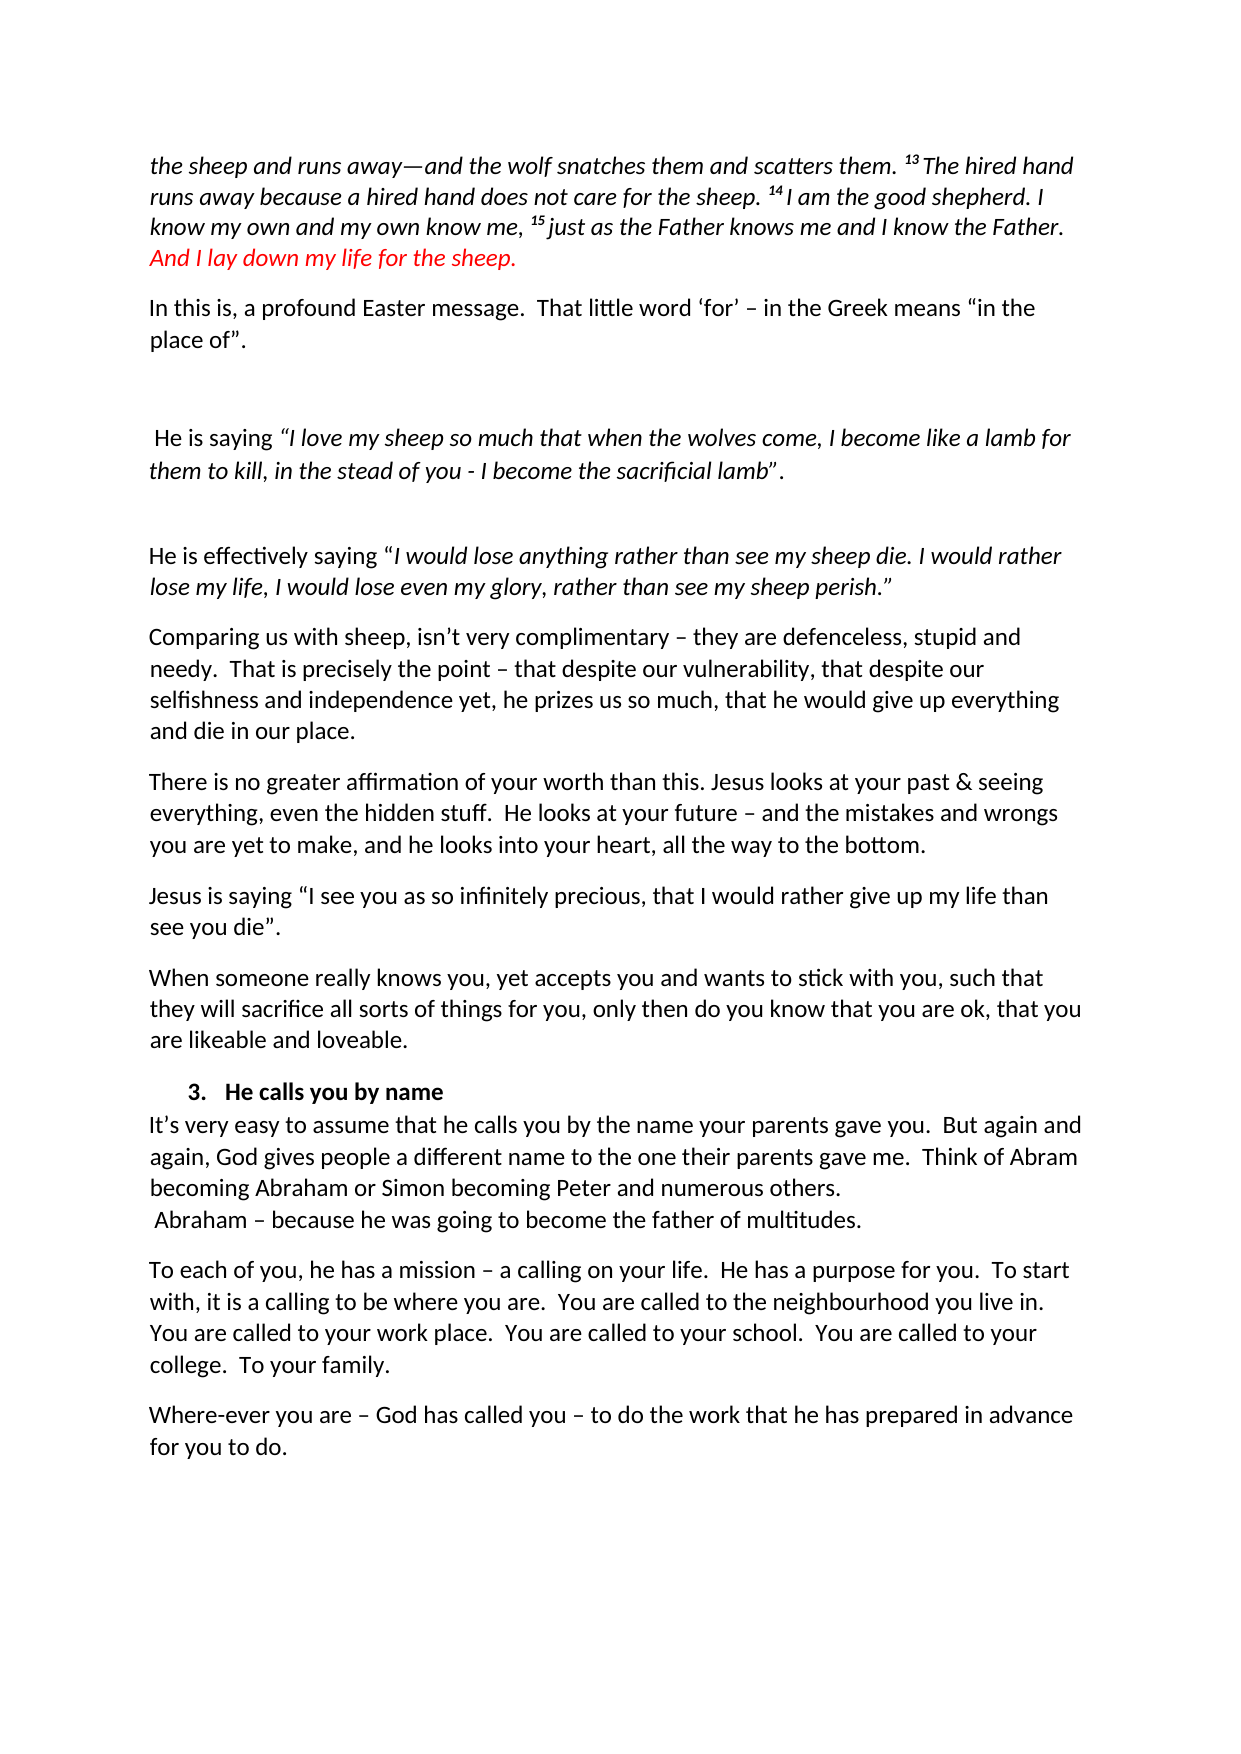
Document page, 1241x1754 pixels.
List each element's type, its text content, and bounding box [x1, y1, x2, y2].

text To each of you, he has a mission – a calling on your life. He has a purpose for you. To start with, it is a calling to be where you are. You are called to the neighbourhood you live in. You are called to your work place. You are called to your school. You are called to your college. To your family. [148, 1255, 1087, 1379]
text He is saying “I love my sheep so much that when the wolves come, I become like a lamb for them to kill, in the stead of you - I become the sacrificial lamb”. [148, 422, 1090, 486]
text He is effectively saying “I would lose anything rather than see my sheep die. I would rather lose my life, I would lose even my glory, rather than see my sheep perish.” [148, 540, 1089, 602]
subtitle He calls you by name [187, 1077, 1090, 1107]
text Abraham – because he was going to become the father of multitudes. [148, 1204, 1087, 1234]
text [148, 150, 1089, 273]
text In this is, a profound Easter message. That little word ‘for’ – in the Greek means “in the place of”. [148, 292, 1087, 354]
text Jesus is saying “I see you as so infinitely precious, that I would rather give up my life than see you die”. [148, 880, 1087, 942]
text There is no greater affirmation of your worth than this. Jesus looks at your past & seeing everything, even the hidden stuff. He looks at your future – and the mistakes and wrongs you are yet to make, and he looks into your heart, all the way to the bottom. [148, 766, 1087, 859]
text It’s very easy to assume that he calls you by the name your parents gave you. But again and again, God gives people a different name to the one their parents gave me. Think of Abram becoming Abraham or Simon becoming Peter and numerous others. [148, 1109, 1087, 1203]
text Where-ever you are – God has called you – to do the work that he has prepared in advance for you to do. [148, 1399, 1087, 1461]
text When someone really knows you, yet accepts you and wants to stick with you, such that they will sacrifice all sorts of things for you, only then do you know that you are ok, that you are likeable and loveable. [148, 962, 1087, 1055]
text Comparing us with sheep, isn’t very complimentary – they are defenceless, stupid and needy. That is precisely the point – that despite our vulnerability, that despite our selfishness and independence yet, he prizes us so much, that he would give up everything and die in our place. [148, 621, 1087, 746]
